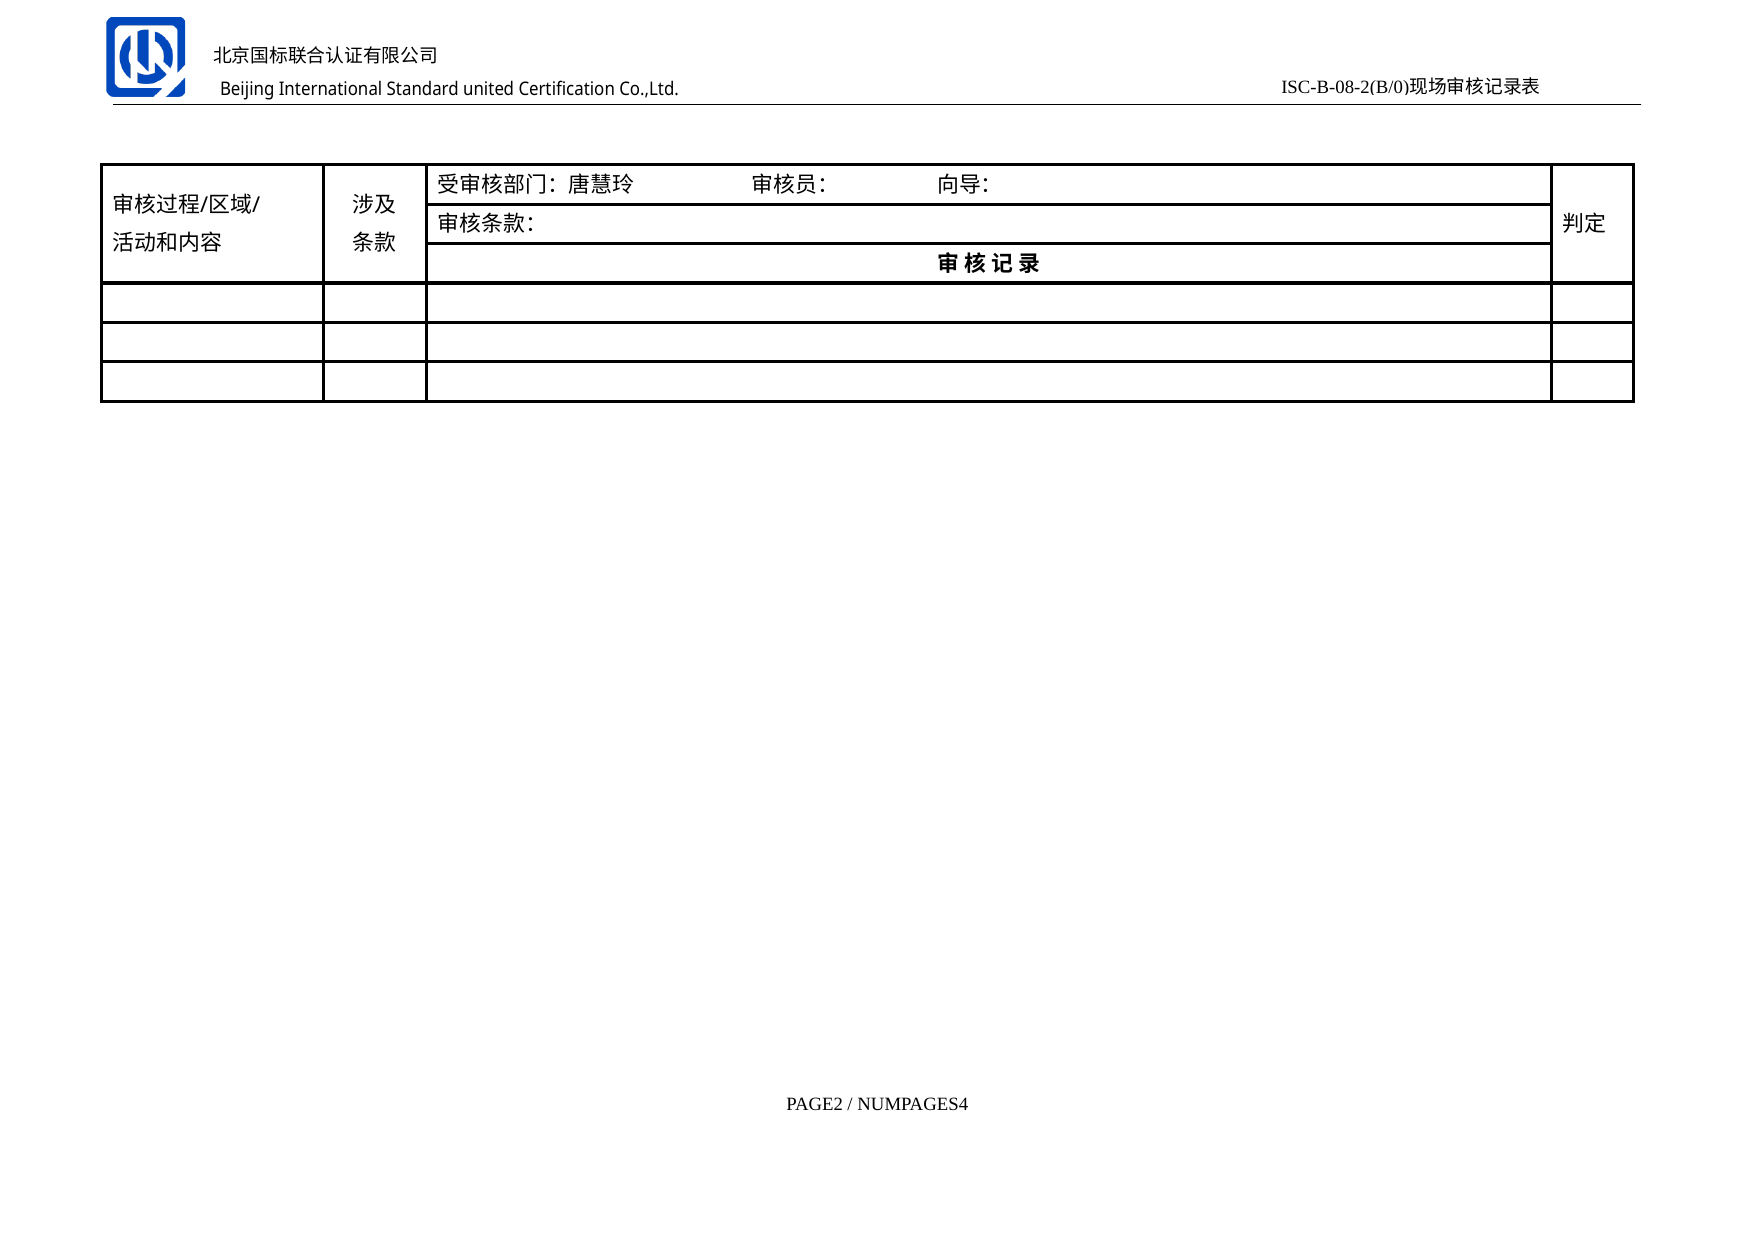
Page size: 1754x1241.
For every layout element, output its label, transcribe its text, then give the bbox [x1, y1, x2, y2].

table_header 涉及 条款 [325, 166, 425, 281]
table_cell [103, 285, 322, 321]
table_cell [325, 363, 425, 399]
table_cell [325, 324, 425, 360]
table_cell 审 核 记 录 [428, 245, 1550, 281]
table_cell [1553, 285, 1632, 321]
table_cell [428, 285, 1550, 321]
table_cell [103, 324, 322, 360]
table_header 审核过程/区域/ 活动和内容 [103, 166, 322, 281]
table_cell [325, 285, 425, 321]
table_header 判定 [1553, 166, 1632, 281]
table_header 受审核部门：唐慧玲 审核员： 向导： [428, 166, 1550, 203]
table_cell [103, 363, 322, 399]
picture [106, 17, 186, 97]
table_cell [1553, 363, 1632, 399]
table_cell [428, 363, 1550, 399]
table_cell 审核条款： [428, 206, 1550, 242]
table_cell [428, 324, 1550, 360]
table_cell [1553, 324, 1632, 360]
